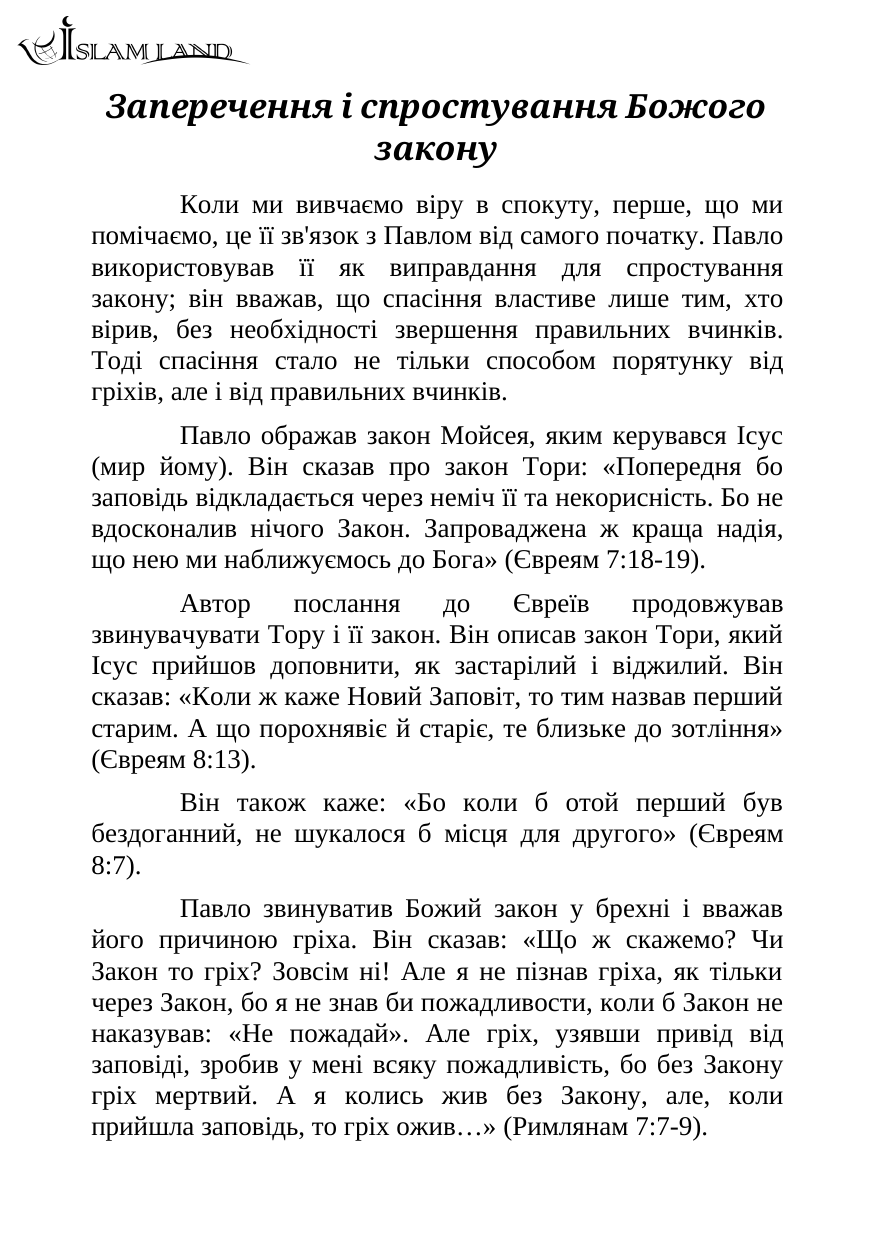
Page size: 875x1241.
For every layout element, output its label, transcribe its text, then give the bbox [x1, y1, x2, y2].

text Він також каже: «Бо коли б отой перший був бездоганний, не шукалося б місця для другого» (Євреям 8:7). [91, 786, 784, 880]
text Автор послання до Євреїв продовжував звинувачувати Тору і її закон. Він описав закон Тори, який Ісус прийшов доповнити, як застарілий і віджилий. Він сказав: «Коли ж каже Новий Заповіт, то тим назвав перший старим. А що порохнявіє й старіє, те близьке до зотління» (Євреям 8:13). [91, 587, 784, 774]
picture [17, 16, 251, 65]
text Коли ми вивчаємо віру в спокуту, перше, що ми помічаємо, це її зв'язок з Павлом від самого початку. Павло використовував її як виправдання для спростування закону; він вважав, що спасіння властиве лише тим, хто вірив, без необхідності звершення правильних вчинків. Тоді спасіння стало не тільки способом порятунку від гріхів, але і від правильних вчинків. [91, 188, 784, 406]
text Павло звинуватив Божий закон у брехні і вважав його причиною гріха. Він сказав: «Що ж скажемо? Чи Закон то гріх? Зовсім ні! Але я не пізнав гріха, як тільки через Закон, бо я не знав би пожадливости, коли б Закон не наказував: «Не пожадай». Але гріх, узявши привід від заповіді, зробив у мені всяку пожадливість, бо без Закону гріх мертвий. А я колись жив без Закону, але, коли прийшла заповідь, то гріх ожив…» (Римлянам 7:7-9). [91, 892, 784, 1142]
text Павло ображав закон Мойсея, яким керувався Ісус (мир йому). Він сказав про закон Тори: «Попередня бо заповідь відкладається через неміч її та некорисність. Бо не вдосконалив нічого Закон. Запроваджена ж краща надія, що нею ми наближуємось до Бога» (Євреям 7:18-19). [91, 419, 784, 574]
title Заперечення і спростування Божого закону [91, 89, 784, 169]
